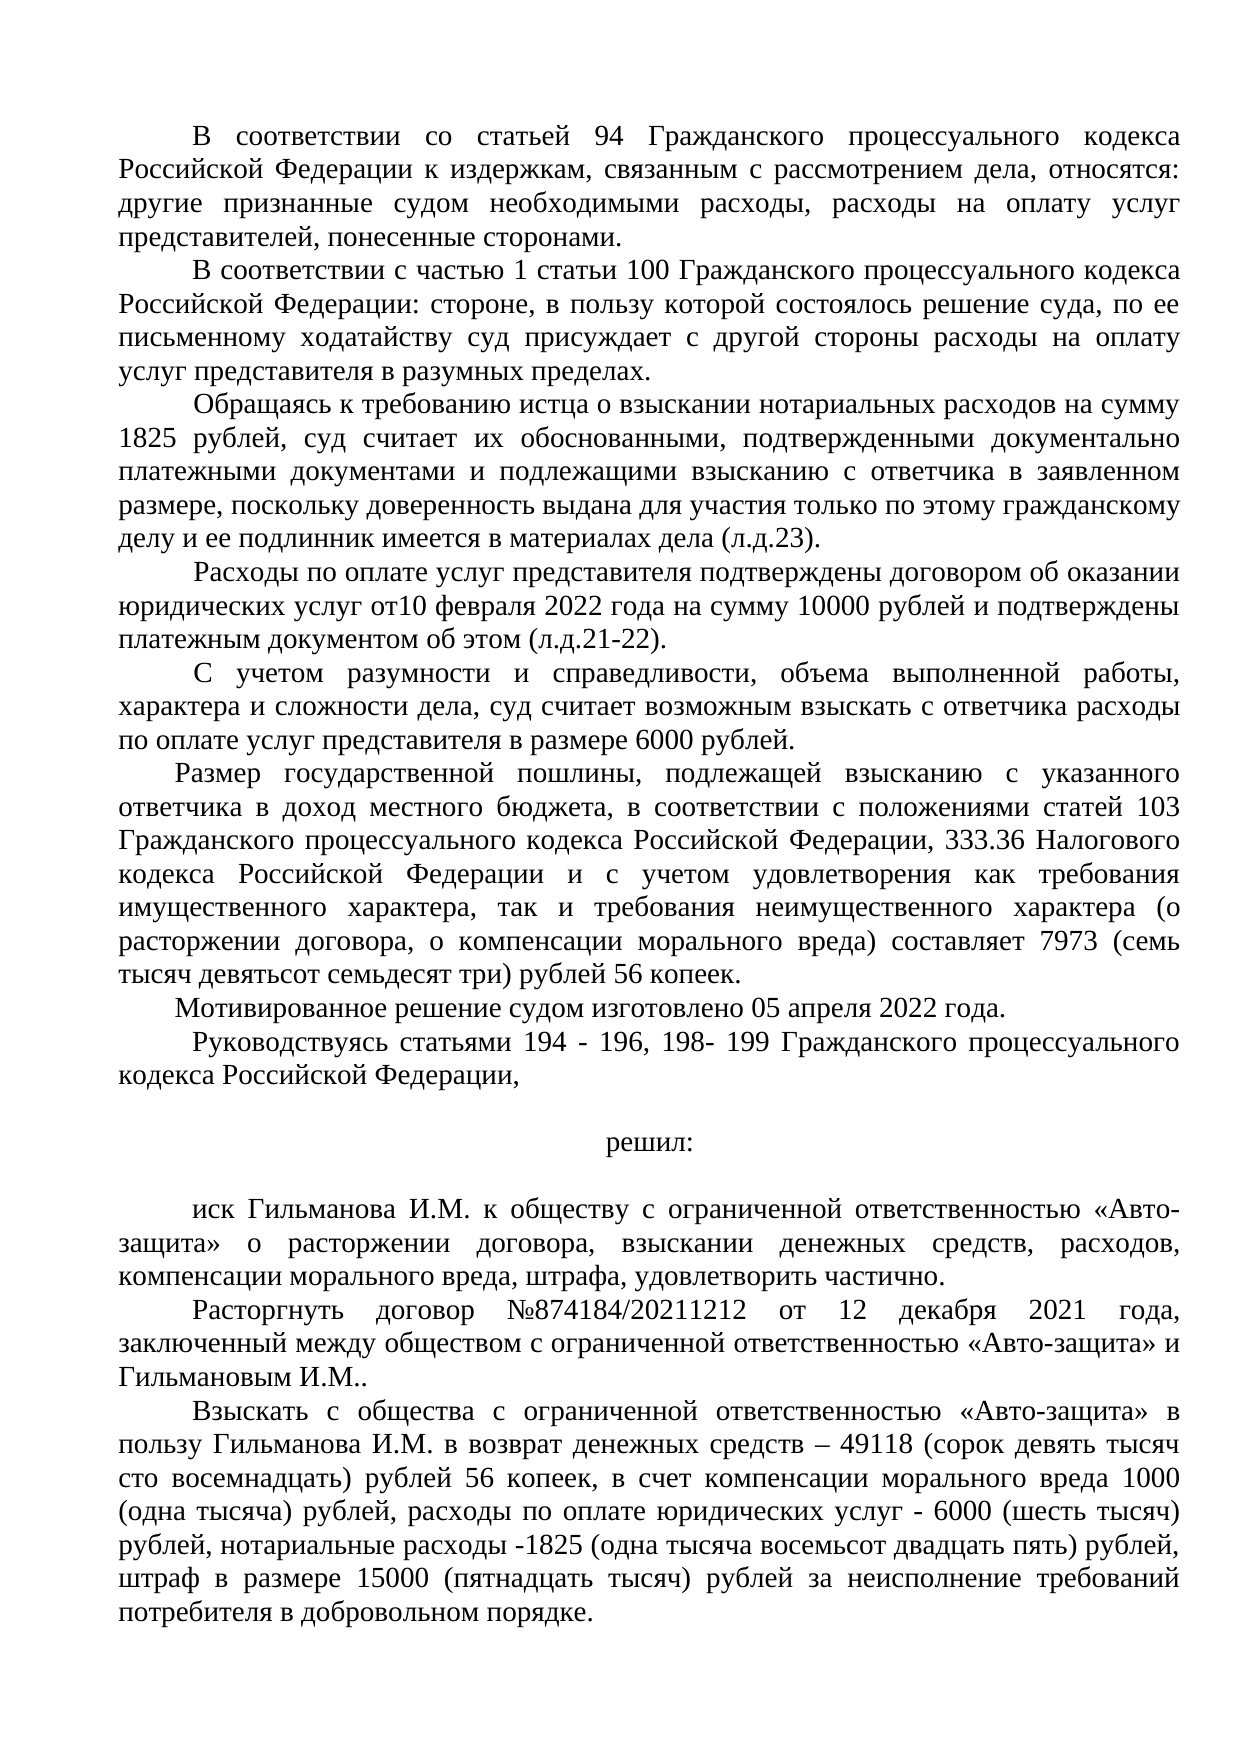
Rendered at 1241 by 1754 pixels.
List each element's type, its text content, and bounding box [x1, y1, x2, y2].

text С учетом разумности и справедливости, объема выполненной работы, характера и сложности дела, суд считает возможным взыскать с ответчика расходы по оплате услуг представителя в размере 6000 рублей. [118, 655, 1181, 755]
text В соответствии со статьей 94 Гражданского процессуального кодекса Российской Федерации к издержкам, связанным с рассмотрением дела, относятся: другие признанные судом необходимыми расходы, расходы на оплату услуг представителей, понесенные сторонами. [118, 118, 1181, 252]
text Обращаясь к требованию истца о взыскании нотариальных расходов на сумму 1825 рублей, суд считает их обоснованными, подтвержденными документально платежными документами и подлежащими взысканию с ответчика в заявленном размере, поскольку доверенность выдана для участия только по этому гражданскому делу и ее подлинник имеется в материалах дела (л.д.23). [118, 386, 1181, 554]
text Взыскать с общества с ограниченной ответственностью «Авто-защита» в пользу Гильманова И.М. в возврат денежных средств – 49118 (сорок девять тысяч сто восемнадцать) рублей 56 копеек, в счет компенсации морального вреда 1000 (одна тысяча) рублей, расходы по оплате юридических услуг - 6000 (шесть тысяч) рублей, нотариальные расходы -1825 (одна тысяча восемьсот двадцать пять) рублей, штраф в размере 15000 (пятнадцать тысяч) рублей за неисполнение требований потребителя в добровольном порядке. [118, 1393, 1181, 1627]
text Мотивированное решение судом изготовлено 05 апреля 2022 года. [118, 990, 1181, 1024]
text Размер государственной пошлины, подлежащей взысканию с указанного ответчика в доход местного бюджета, в соответствии с положениями статей 103 Гражданского процессуального кодекса Российской Федерации, 333.36 Налогового кодекса Российской Федерации и с учетом удовлетворения как требования имущественного характера, так и требования неимущественного характера (о расторжении договора, о компенсации морального вреда) составляет 7973 (семь тысяч девятьсот семьдесят три) рублей 56 копеек. [118, 755, 1181, 990]
text Расходы по оплате услуг представителя подтверждены договором об оказании юридических услуг от10 февраля 2022 года на сумму 10000 рублей и подтверждены платежным документом об этом (л.д.21-22). [118, 554, 1181, 655]
text В соответствии с частью 1 статьи 100 Гражданского процессуального кодекса Российской Федерации: стороне, в пользу которой состоялось решение суда, по ее письменному ходатайству суд присуждает с другой стороны расходы на оплату услуг представителя в разумных пределах. [118, 252, 1181, 386]
text Руководствуясь статьями 194 - 196, 198- 199 Гражданского процессуального кодекса Российской Федерации, [118, 1024, 1181, 1091]
text Расторгнуть договор №874184/20211212 от 12 декабря 2021 года, заключенный между обществом с ограниченной ответственностью «Авто-защита» и Гильмановым И.М.. [118, 1292, 1181, 1393]
text иск Гильманова И.М. к обществу с ограниченной ответственностью «Авто-защита» о расторжении договора, взыскании денежных средств, расходов, компенсации морального вреда, штрафа, удовлетворить частично. [118, 1191, 1181, 1292]
text решил: [118, 1124, 1181, 1158]
